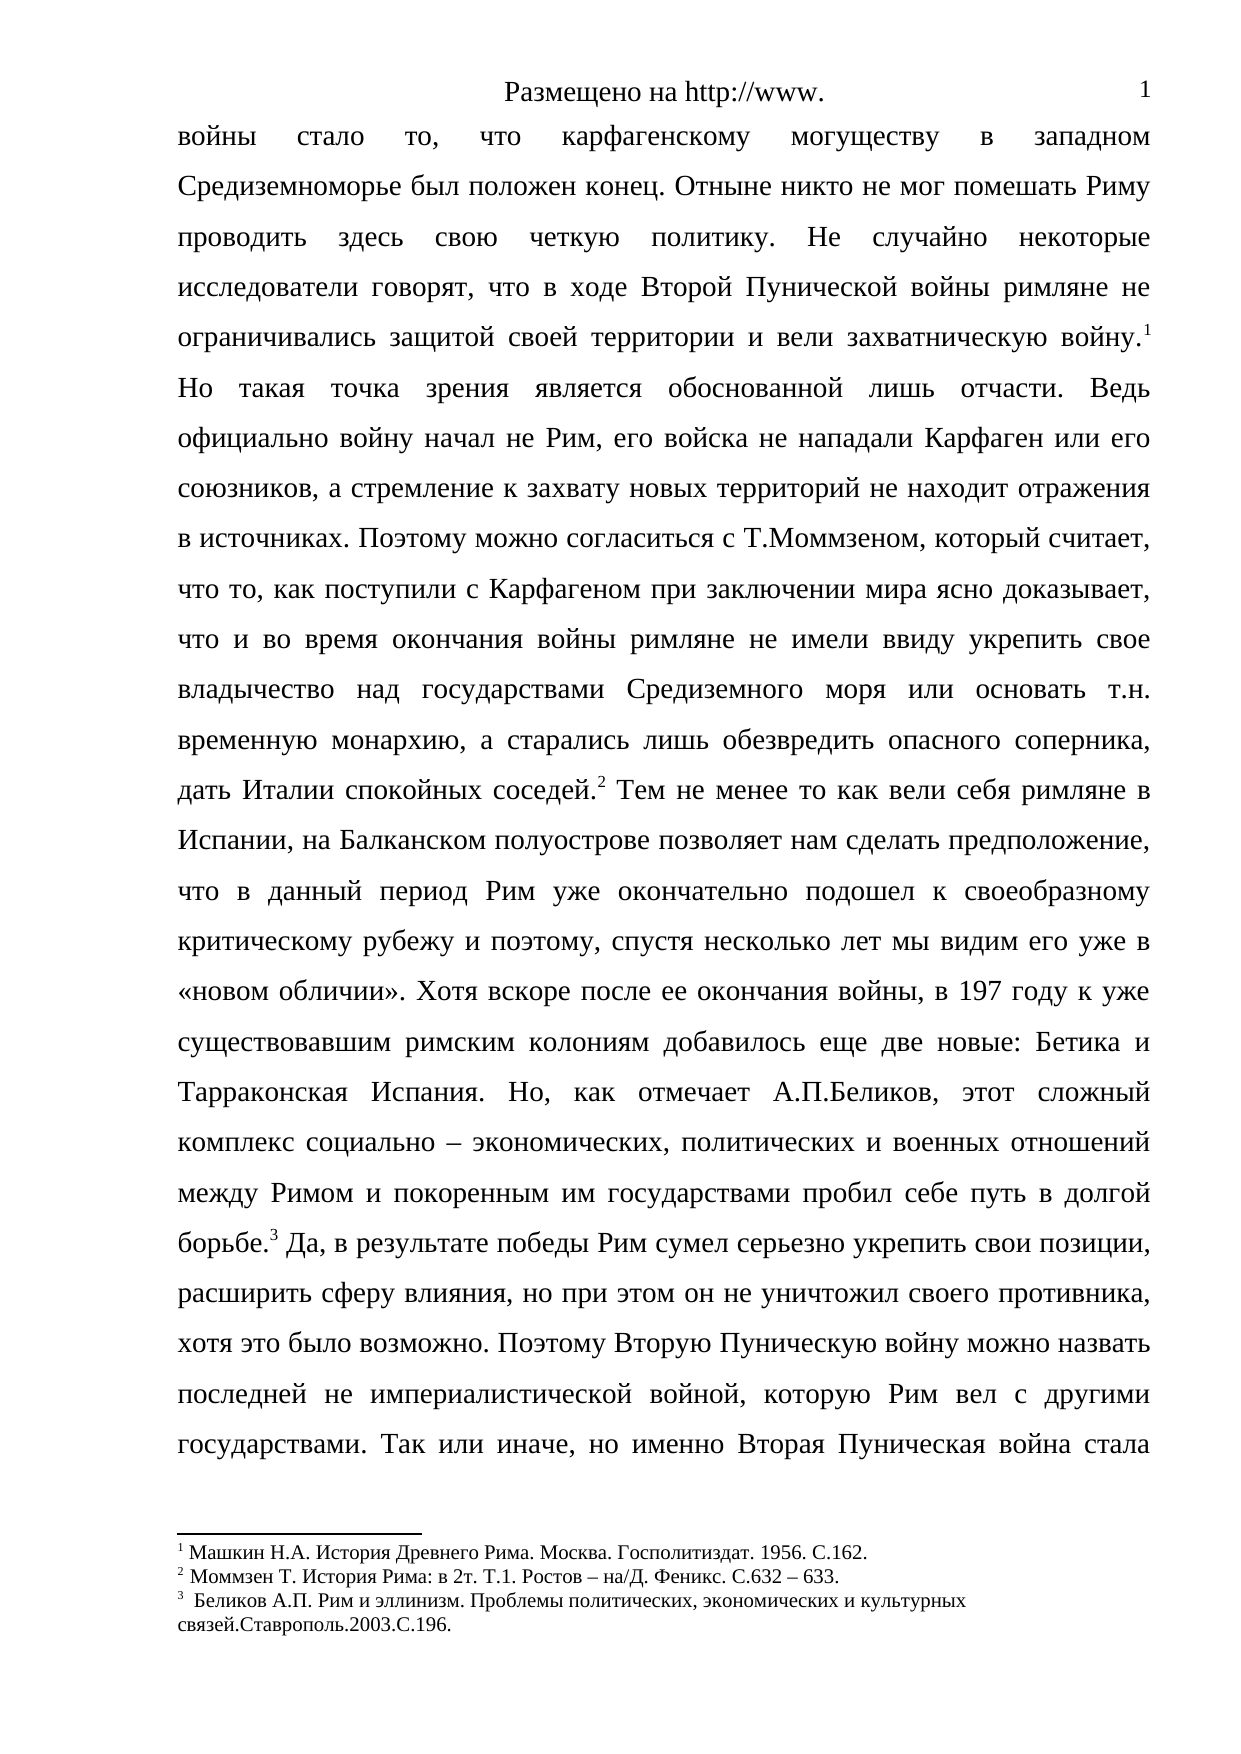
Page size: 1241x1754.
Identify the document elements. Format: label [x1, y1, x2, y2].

text [177, 118, 1152, 1460]
